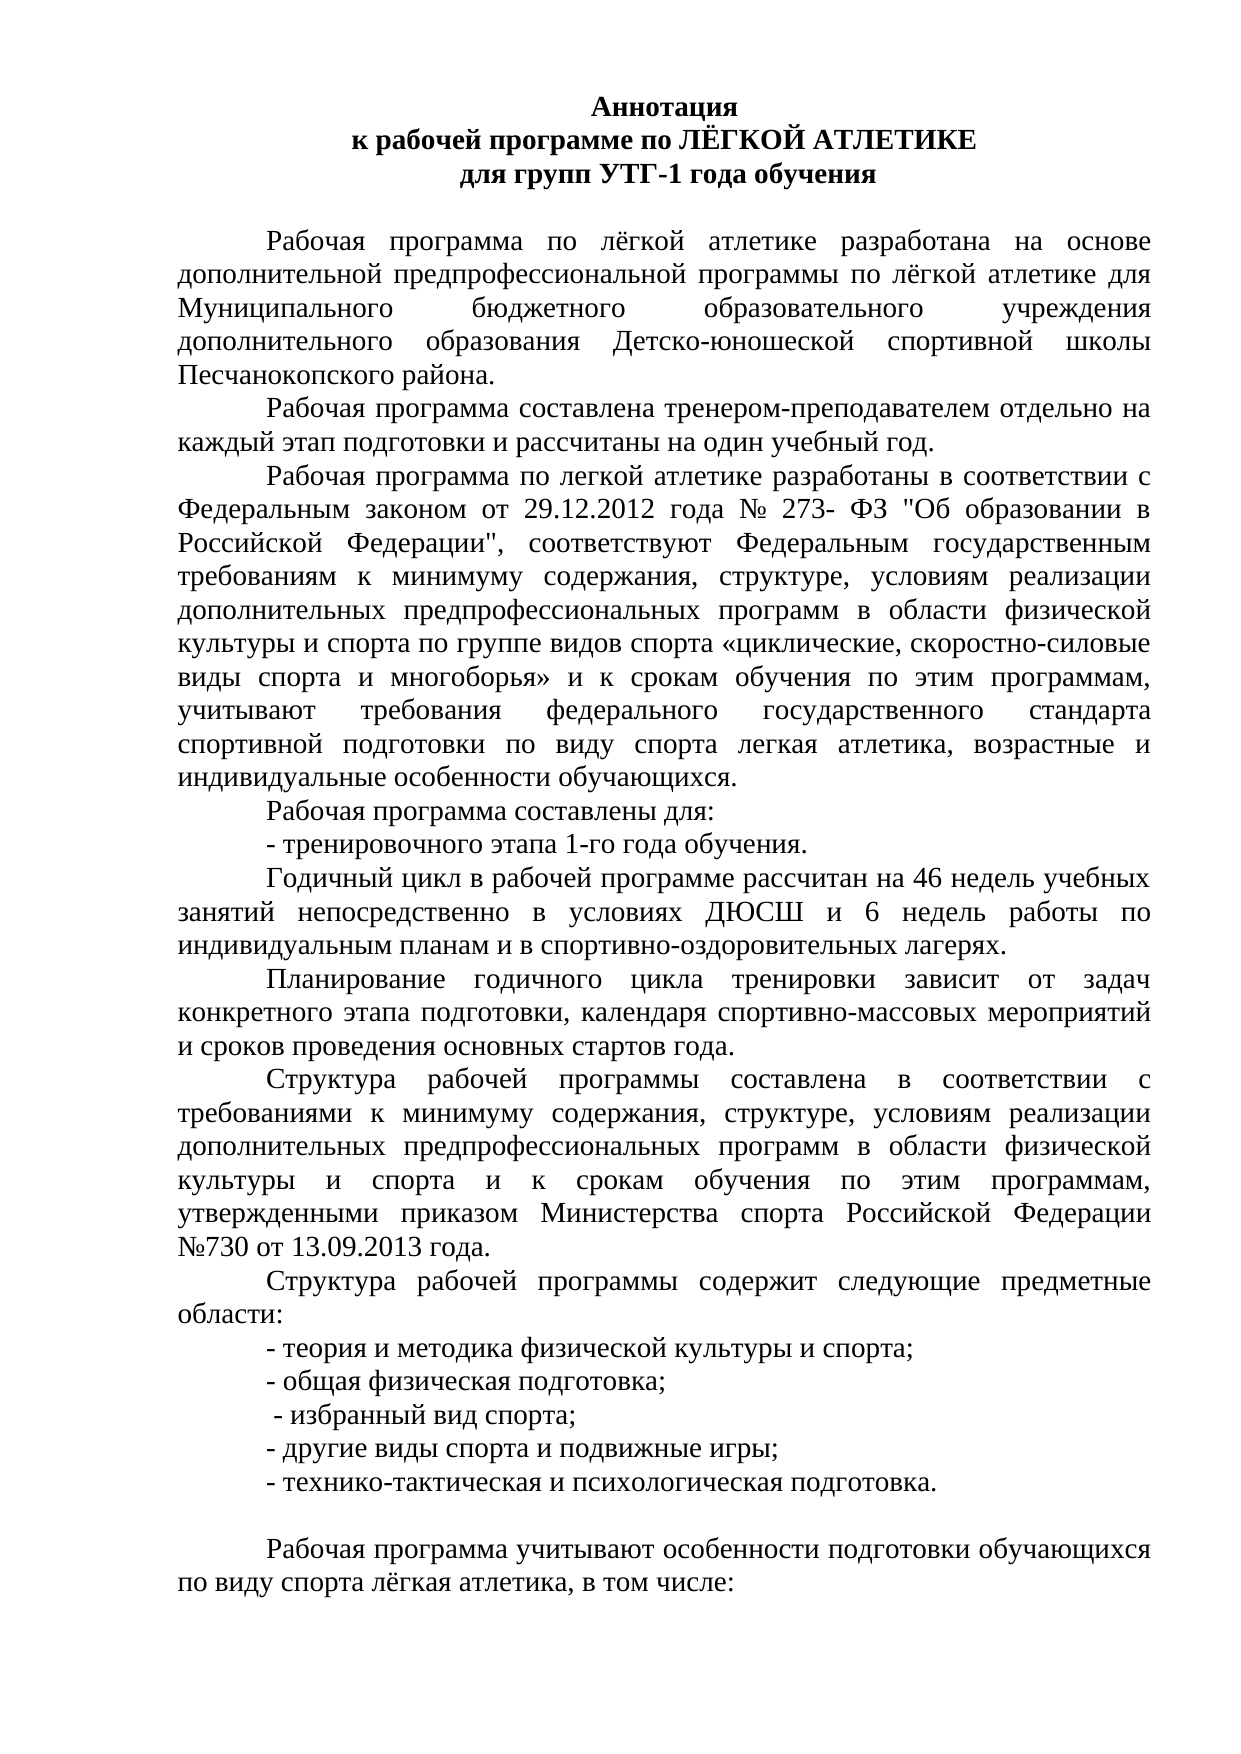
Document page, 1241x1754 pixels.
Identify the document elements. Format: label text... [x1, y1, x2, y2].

text для групп УТГ-1 года обучения [177, 156, 1152, 189]
text Планирование годичного цикла тренировки зависит от задач конкретного этапа подготовки, календаря спортивно-массовых мероприятий и сроков проведения основных стартов года. [177, 961, 1152, 1061]
text Рабочая программа по лёгкой атлетике разработана на основе дополнительной предпрофессиональной программы по лёгкой атлетике для Муниципального бюджетного образовательного учреждения дополнительного образования Детско-юношеской спортивной школы Песчанокопского района. [177, 223, 1152, 391]
text - технико-тактическая и психологическая подготовка. [177, 1464, 1152, 1497]
text - другие виды спорта и подвижные игры; [177, 1430, 1152, 1464]
text - избранный вид спорта; [177, 1397, 1152, 1430]
text Структура рабочей программы содержит следующие предметные области: [177, 1263, 1152, 1330]
text - теория и методика физической культуры и спорта; [177, 1330, 1152, 1363]
text Рабочая программа по легкой атлетике разработаны в соответствии с Федеральным законом от 29.12.2012 года № 273- ФЗ "Об образовании в Российской Федерации", соответствуют Федеральным государственным требованиям к минимуму содержания, структуре, условиям реализации дополнительных предпрофессиональных программ в области физической культуры и спорта по группе видов спорта «циклические, скоростно-силовые виды спорта и многоборья» и к срокам обучения по этим программам, учитывают требования федерального государственного стандарта спортивной подготовки по виду спорта легкая атлетика, возрастные и индивидуальные особенности обучающихся. [177, 458, 1152, 793]
text Рабочая программа составлена тренером-преподавателем отдельно на каждый этап подготовки и рассчитаны на один учебный год. [177, 391, 1152, 458]
text Годичный цикл в рабочей программе рассчитан на 46 недель учебных занятий непосредственно в условиях ДЮСШ и 6 недель работы по индивидуальным планам и в спортивно-оздоровительных лагерях. [177, 860, 1152, 961]
text Аннотация [177, 89, 1152, 122]
text - общая физическая подготовка; [177, 1363, 1152, 1397]
text Рабочая программа составлены для: [177, 793, 1152, 827]
text Рабочая программа учитывают особенности подготовки обучающихся по виду спорта лёгкая атлетика, в том числе: [177, 1531, 1152, 1598]
text к рабочей программе по ЛЁГКОЙ АТЛЕТИКЕ [177, 122, 1152, 156]
text - тренировочного этапа 1-го года обучения. [177, 827, 1152, 860]
text Структура рабочей программы составлена в соответствии с требованиями к минимуму содержания, структуре, условиям реализации дополнительных предпрофессиональных программ в области физической культуры и спорта и к срокам обучения по этим программам, утвержденными приказом Министерства спорта Российской Федерации №730 от 13.09.2013 года. [177, 1061, 1152, 1263]
